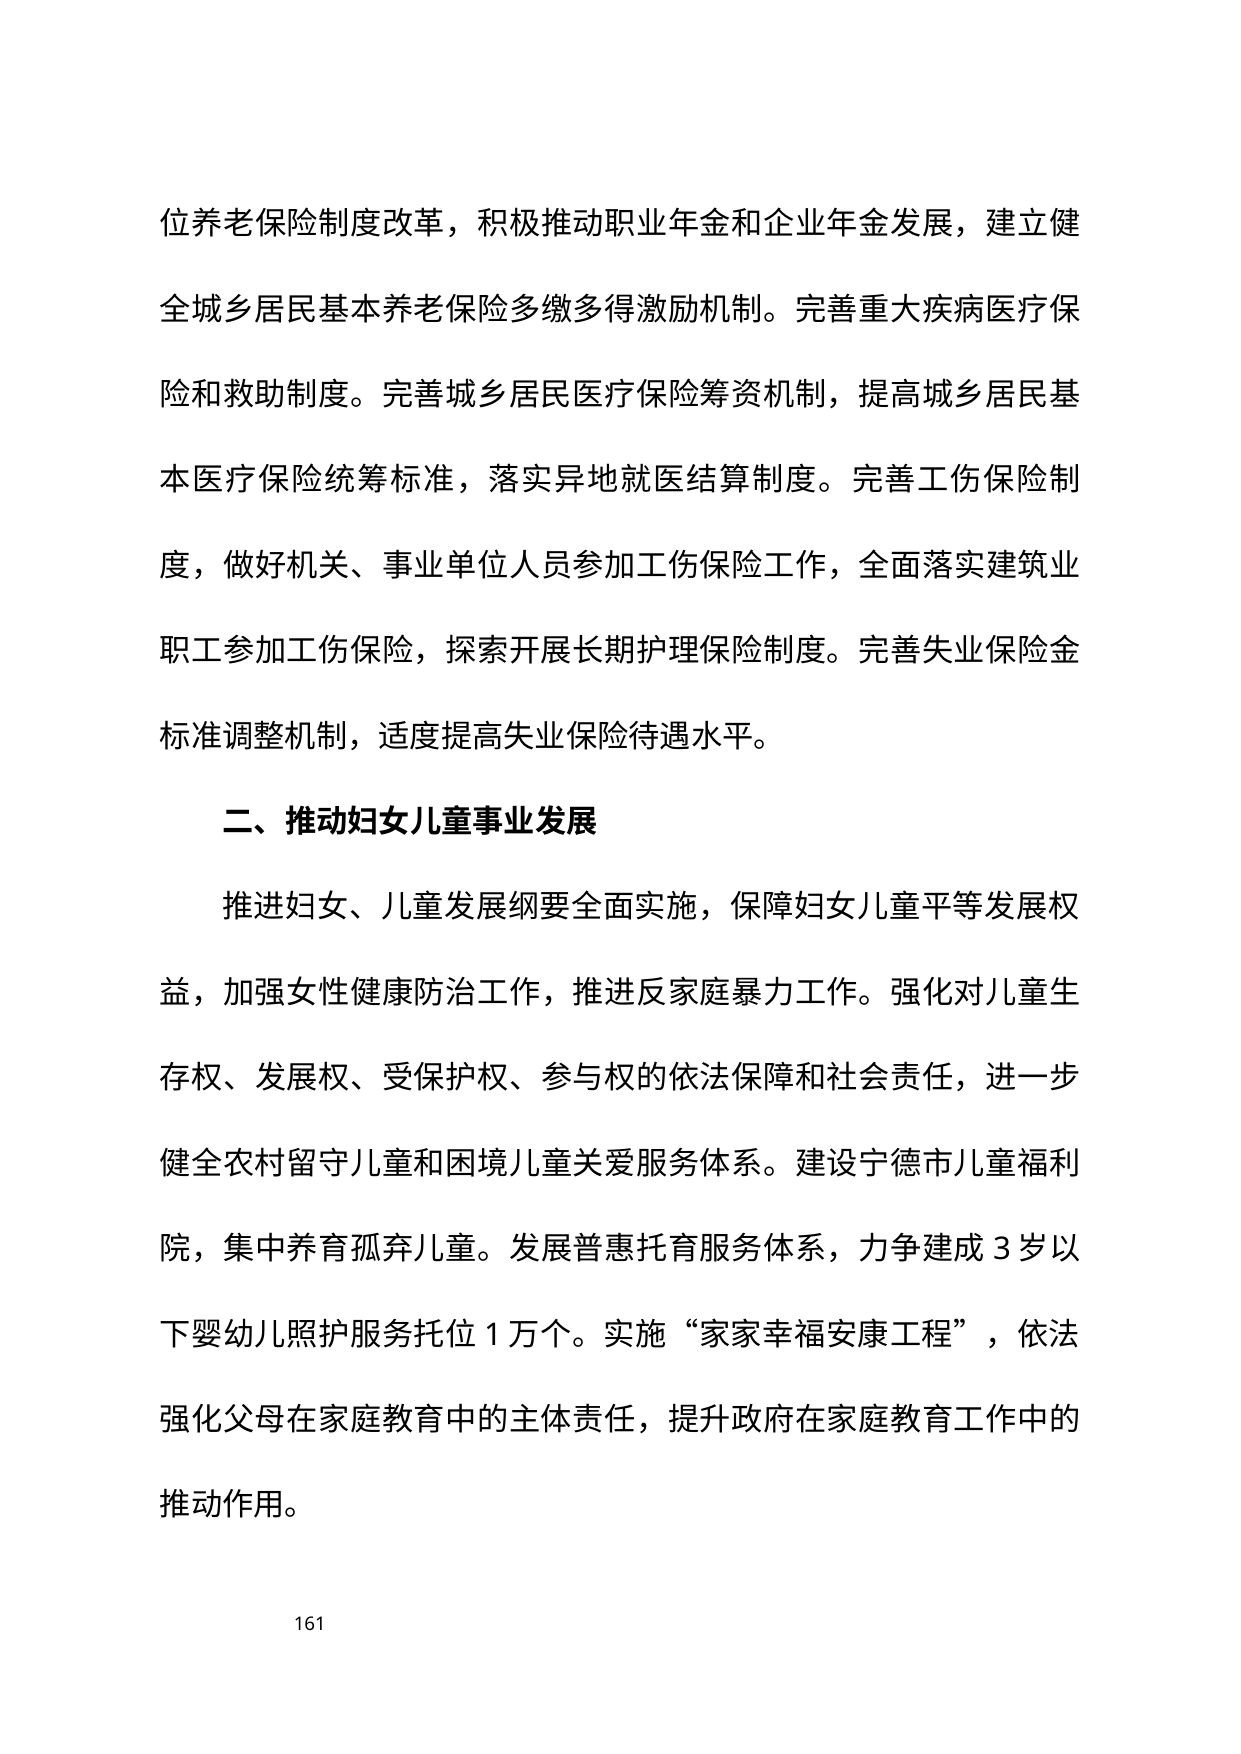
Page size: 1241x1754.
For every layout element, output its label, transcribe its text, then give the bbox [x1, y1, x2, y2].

subtitle 二、推动妇女儿童事业发展 [159, 776, 1081, 862]
text 推进妇女、儿童发展纲要全面实施，保障妇女儿童平等发展权益，加强女性健康防治工作，推进反家庭暴力工作。强化对儿童生存权、发展权、受保护权、参与权的依法保障和社会责任，进一步健全农村留守儿童和困境儿童关爱服务体系。建设宁德市儿童福利院，集中养育孤弃儿童。发展普惠托育服务体系，力争建成3岁以下婴幼儿照护服务托位1万个。实施“家家幸福安康工程”，依法强化父母在家庭教育中的主体责任，提升政府在家庭教育工作中的推动作用。 [159, 862, 1081, 1545]
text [159, 178, 1081, 776]
